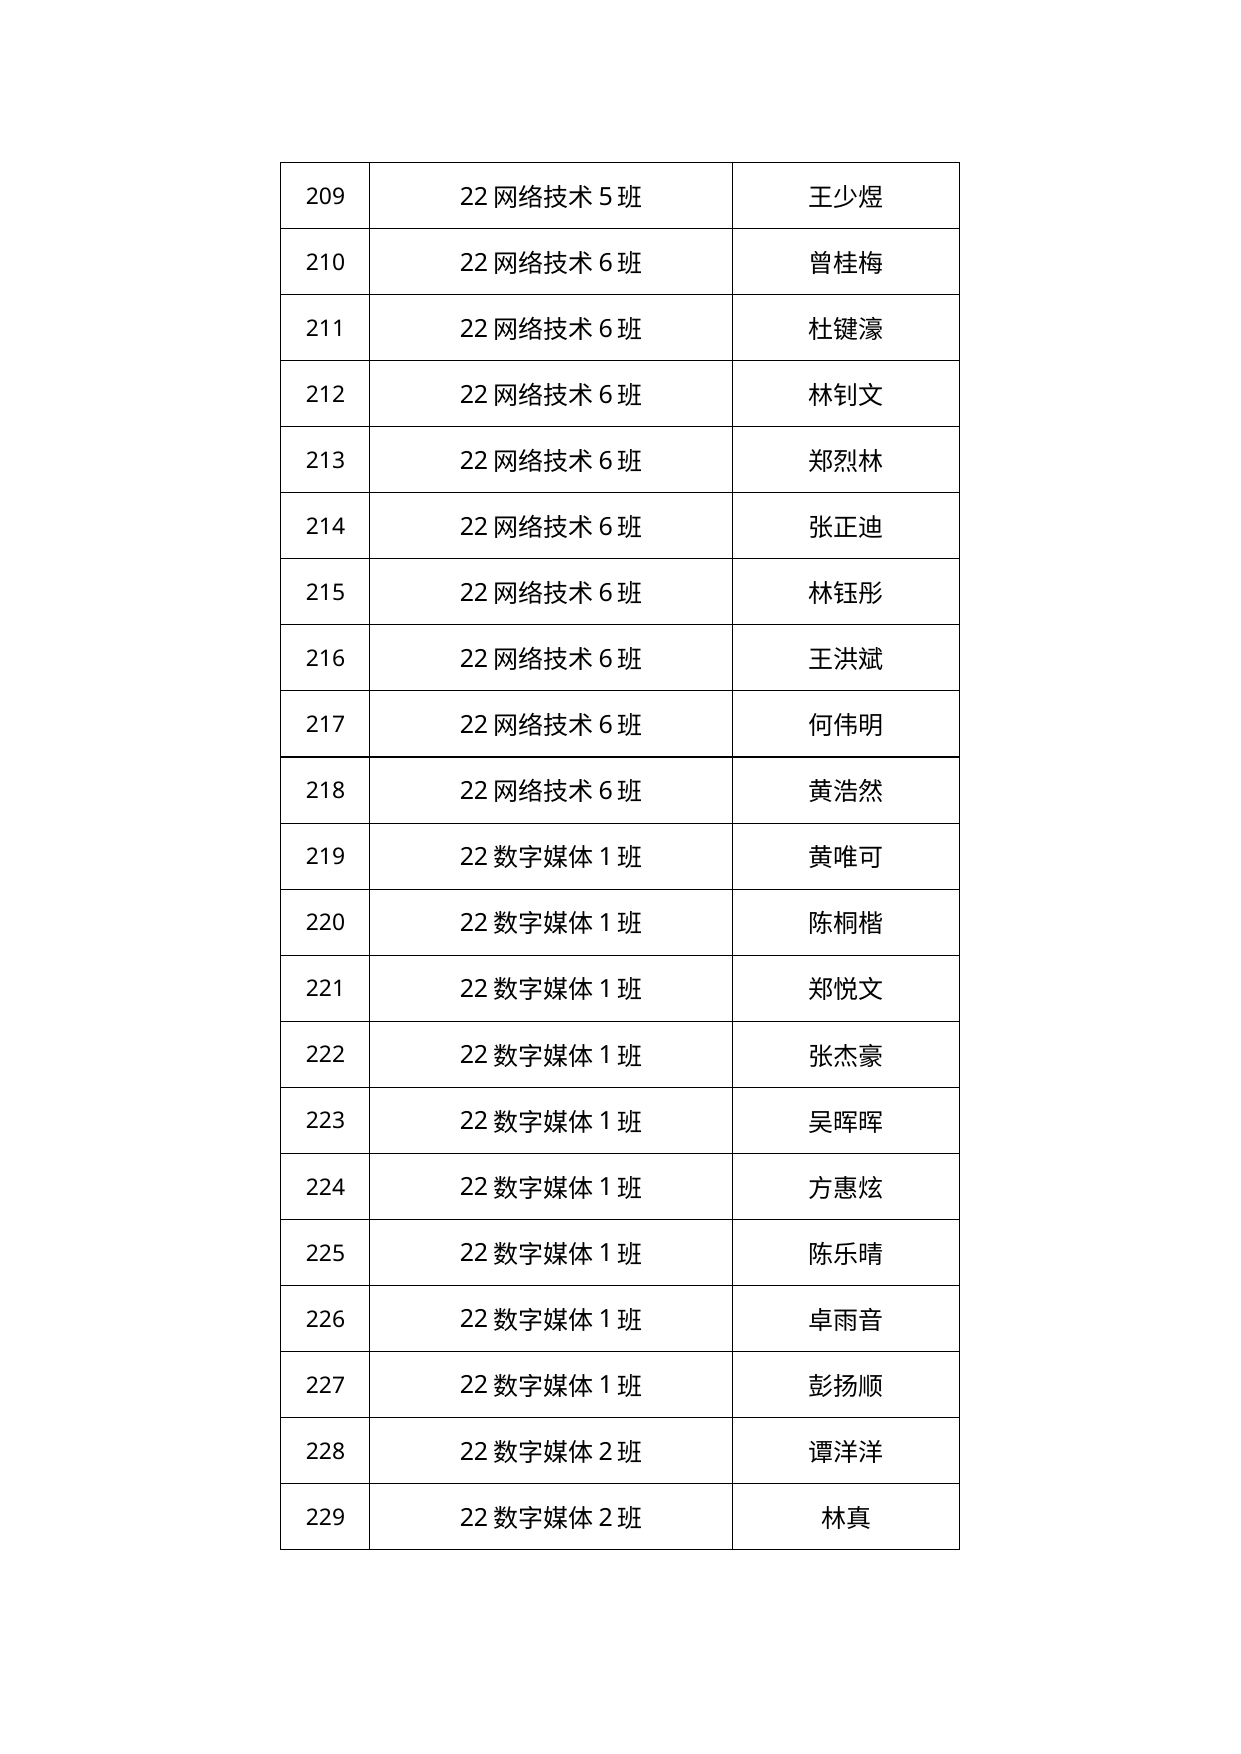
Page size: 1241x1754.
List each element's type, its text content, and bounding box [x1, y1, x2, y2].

table_cell 225 [281, 1220, 369, 1285]
table_cell 陈桐楷 [733, 890, 959, 954]
table_cell 22数字媒体1班 [370, 1352, 732, 1417]
table_cell 22数字媒体1班 [370, 1088, 732, 1153]
table_cell 谭洋洋 [733, 1418, 959, 1483]
table_cell 22网络技术6班 [370, 229, 732, 294]
table_cell 22数字媒体1班 [370, 890, 732, 954]
table_cell 22网络技术5班 [370, 163, 732, 228]
table_cell 223 [281, 1088, 369, 1153]
table_cell 219 [281, 824, 369, 888]
table_cell 22数字媒体1班 [370, 1154, 732, 1219]
table_cell 210 [281, 229, 369, 294]
table_cell 郑悦文 [733, 956, 959, 1021]
table_cell 209 [281, 163, 369, 228]
table_cell 22数字媒体1班 [370, 1022, 732, 1087]
table_cell 227 [281, 1352, 369, 1417]
table_cell 陈乐晴 [733, 1220, 959, 1285]
table_cell 22网络技术6班 [370, 427, 732, 492]
table_cell 220 [281, 890, 369, 954]
table_cell 22网络技术6班 [370, 295, 732, 360]
table_cell 221 [281, 956, 369, 1021]
table_cell 王少煜 [733, 163, 959, 228]
table_cell 黄浩然 [733, 758, 959, 822]
table_cell 224 [281, 1154, 369, 1219]
table_cell 214 [281, 493, 369, 558]
table_cell 吴晖晖 [733, 1088, 959, 1153]
table_cell 林钊文 [733, 361, 959, 426]
table_cell 22数字媒体1班 [370, 956, 732, 1021]
table_cell 王洪斌 [733, 625, 959, 690]
table_cell 216 [281, 625, 369, 690]
table_cell 217 [281, 691, 369, 756]
table_cell 曾桂梅 [733, 229, 959, 294]
table_cell 22网络技术6班 [370, 493, 732, 558]
table_cell 22网络技术6班 [370, 361, 732, 426]
table_cell 林钰彤 [733, 559, 959, 624]
table_cell 226 [281, 1286, 369, 1351]
table_cell 22网络技术6班 [370, 625, 732, 690]
table_cell 212 [281, 361, 369, 426]
table_cell 22网络技术6班 [370, 559, 732, 624]
table_cell 22数字媒体2班 [370, 1418, 732, 1483]
table_cell 郑烈林 [733, 427, 959, 492]
table_cell 215 [281, 559, 369, 624]
table_cell 张正迪 [733, 493, 959, 558]
table_cell 211 [281, 295, 369, 360]
table_cell 22数字媒体1班 [370, 1286, 732, 1351]
table_cell 林真 [733, 1484, 959, 1549]
table_cell 22网络技术6班 [370, 691, 732, 756]
table_cell 方惠炫 [733, 1154, 959, 1219]
table_cell 黄唯可 [733, 824, 959, 888]
table_cell 228 [281, 1418, 369, 1483]
table_cell 22数字媒体2班 [370, 1484, 732, 1549]
table_cell 22数字媒体1班 [370, 824, 732, 888]
table_cell 222 [281, 1022, 369, 1087]
table_cell 卓雨音 [733, 1286, 959, 1351]
table_cell 22数字媒体1班 [370, 1220, 732, 1285]
table_cell 杜键濠 [733, 295, 959, 360]
table_cell 何伟明 [733, 691, 959, 756]
table_cell 22网络技术6班 [370, 758, 732, 822]
table_cell 213 [281, 427, 369, 492]
table_cell 张杰豪 [733, 1022, 959, 1087]
table_cell 彭扬顺 [733, 1352, 959, 1417]
table_cell 218 [281, 758, 369, 822]
table_cell 229 [281, 1484, 369, 1549]
